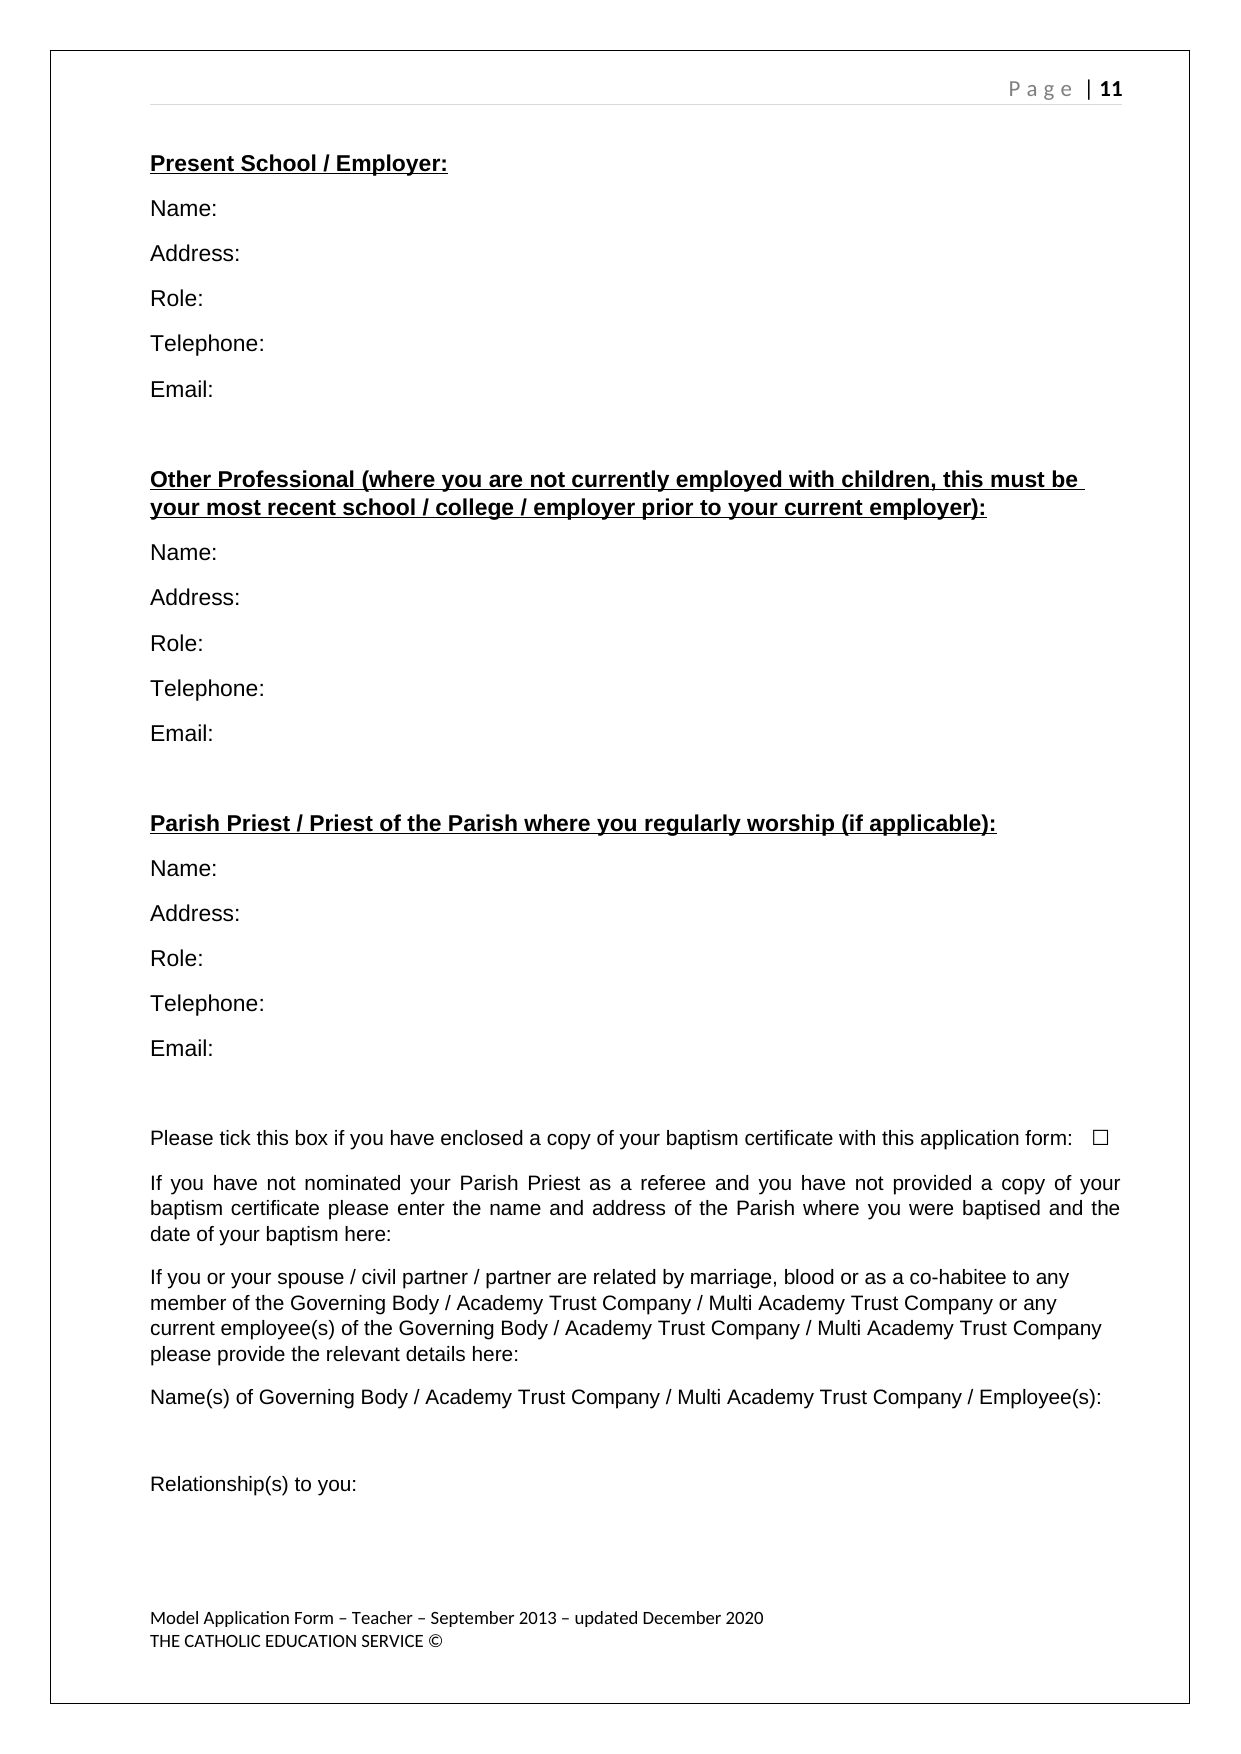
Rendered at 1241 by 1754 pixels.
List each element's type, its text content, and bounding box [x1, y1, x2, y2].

text Telephone: [150, 674, 1122, 701]
text Parish Priest / Priest of the Parish where you regularly worship (if applicable): [150, 810, 1122, 836]
text Please tick this box if you have enclosed a copy of your baptism certificate with this application form: [150, 1123, 1122, 1151]
text Name: [150, 195, 1122, 221]
text Telephone: [150, 330, 1122, 357]
text Present School / Employer: [150, 150, 1122, 176]
text Email: [150, 376, 1122, 402]
text Address: [150, 240, 1122, 267]
text Name: [150, 855, 1122, 881]
text Relationship(s) to you: [150, 1472, 1122, 1496]
text Email: [150, 720, 1122, 746]
text Address: [150, 900, 1122, 926]
text Email: [150, 1035, 1122, 1062]
text If you or your spouse / civil partner / partner are related by marriage, blood or as a co-habitee to any member of the Governing Body / Academy Trust Company / Multi Academy Trust Company or any current employee(s) of the Governing Body / Academy Trust Company / Multi Academy Trust Company please provide the relevant details here: [150, 1264, 1122, 1366]
text Role: [150, 285, 1122, 312]
text If you have not nominated your Parish Priest as a referee and you have not provided a copy of your baptism certificate please enter the name and address of the Parish where you were baptised and the date of your baptism here: [150, 1170, 1122, 1246]
text Name(s) of Governing Body / Academy Trust Company / Multi Academy Trust Company / Employee(s): [150, 1384, 1122, 1408]
text Telephone: [150, 990, 1122, 1017]
text Role: [150, 629, 1122, 656]
text Address: [150, 584, 1122, 611]
text Other Professional (where you are not currently employed with children, this must be your most recent school / college / employer prior to your current employer): [150, 466, 1122, 521]
text Role: [150, 945, 1122, 972]
text Name: [150, 539, 1122, 566]
